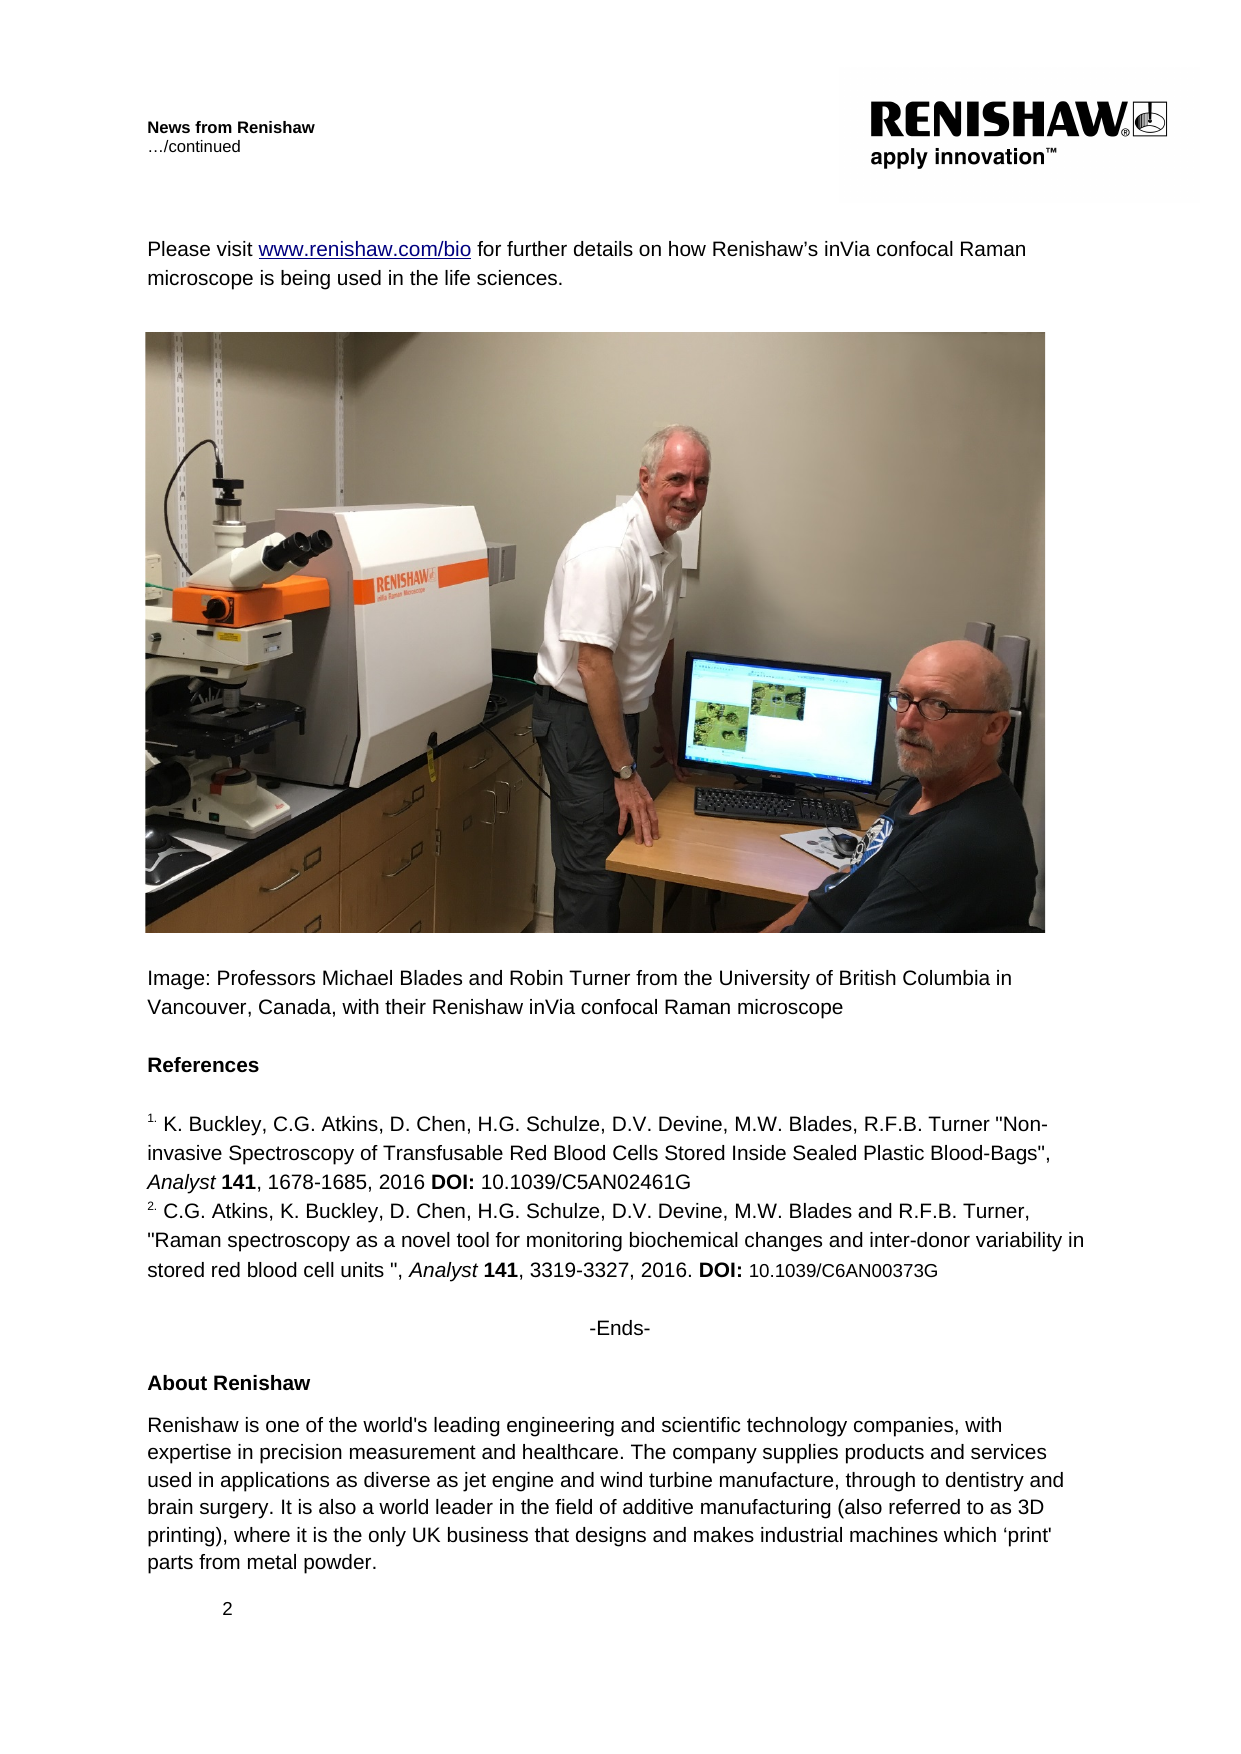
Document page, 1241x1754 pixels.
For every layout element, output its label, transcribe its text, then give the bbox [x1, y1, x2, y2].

picture [145, 332, 1046, 933]
text About Renishaw [147, 1370, 1092, 1394]
text References 1. K. Buckley, C.G. Atkins, D. Chen, H.G. Schulze, D.V. Devine, M.W. Blades, R.F.B. Turner "Non-invasive Spectroscopy of Transfusable Red Blood Cells Stored Inside Sealed Plastic Blood-Bags", Analyst 141, 1678-1685, 2016 DOI: 10.1039/C5AN02461G 2. C.G. Atkins, K. Buckley, D. Chen, H.G. Schulze, D.V. Devine, M.W. Blades and R.F.B. Turner, "Raman spectroscopy as a novel tool for monitoring biochemical changes and inter-donor variability in stored red blood cell units ", Analyst 141, 3319-3327, 2016. DOI: 10.1039/C6AN00373G [147, 1049, 1092, 1283]
text Please visit www.renishaw.com/bio for further details on how Renishaw’s inVia confocal Raman microscope is being used in the life sciences. [147, 233, 1092, 292]
text Renishaw is one of the world's leading engineering and scientific technology companies, with expertise in precision measurement and healthcare. The company supplies products and services used in applications as diverse as jet engine and wind turbine manufacture, through to dentistry and brain surgery. It is also a world leader in the field of additive manufacturing (also referred to as 3D printing), where it is the only UK business that designs and makes industrial machines which ‘print' parts from metal powder. [147, 1412, 1092, 1574]
text -Ends- [147, 1312, 1092, 1341]
picture [838, 67, 1200, 203]
